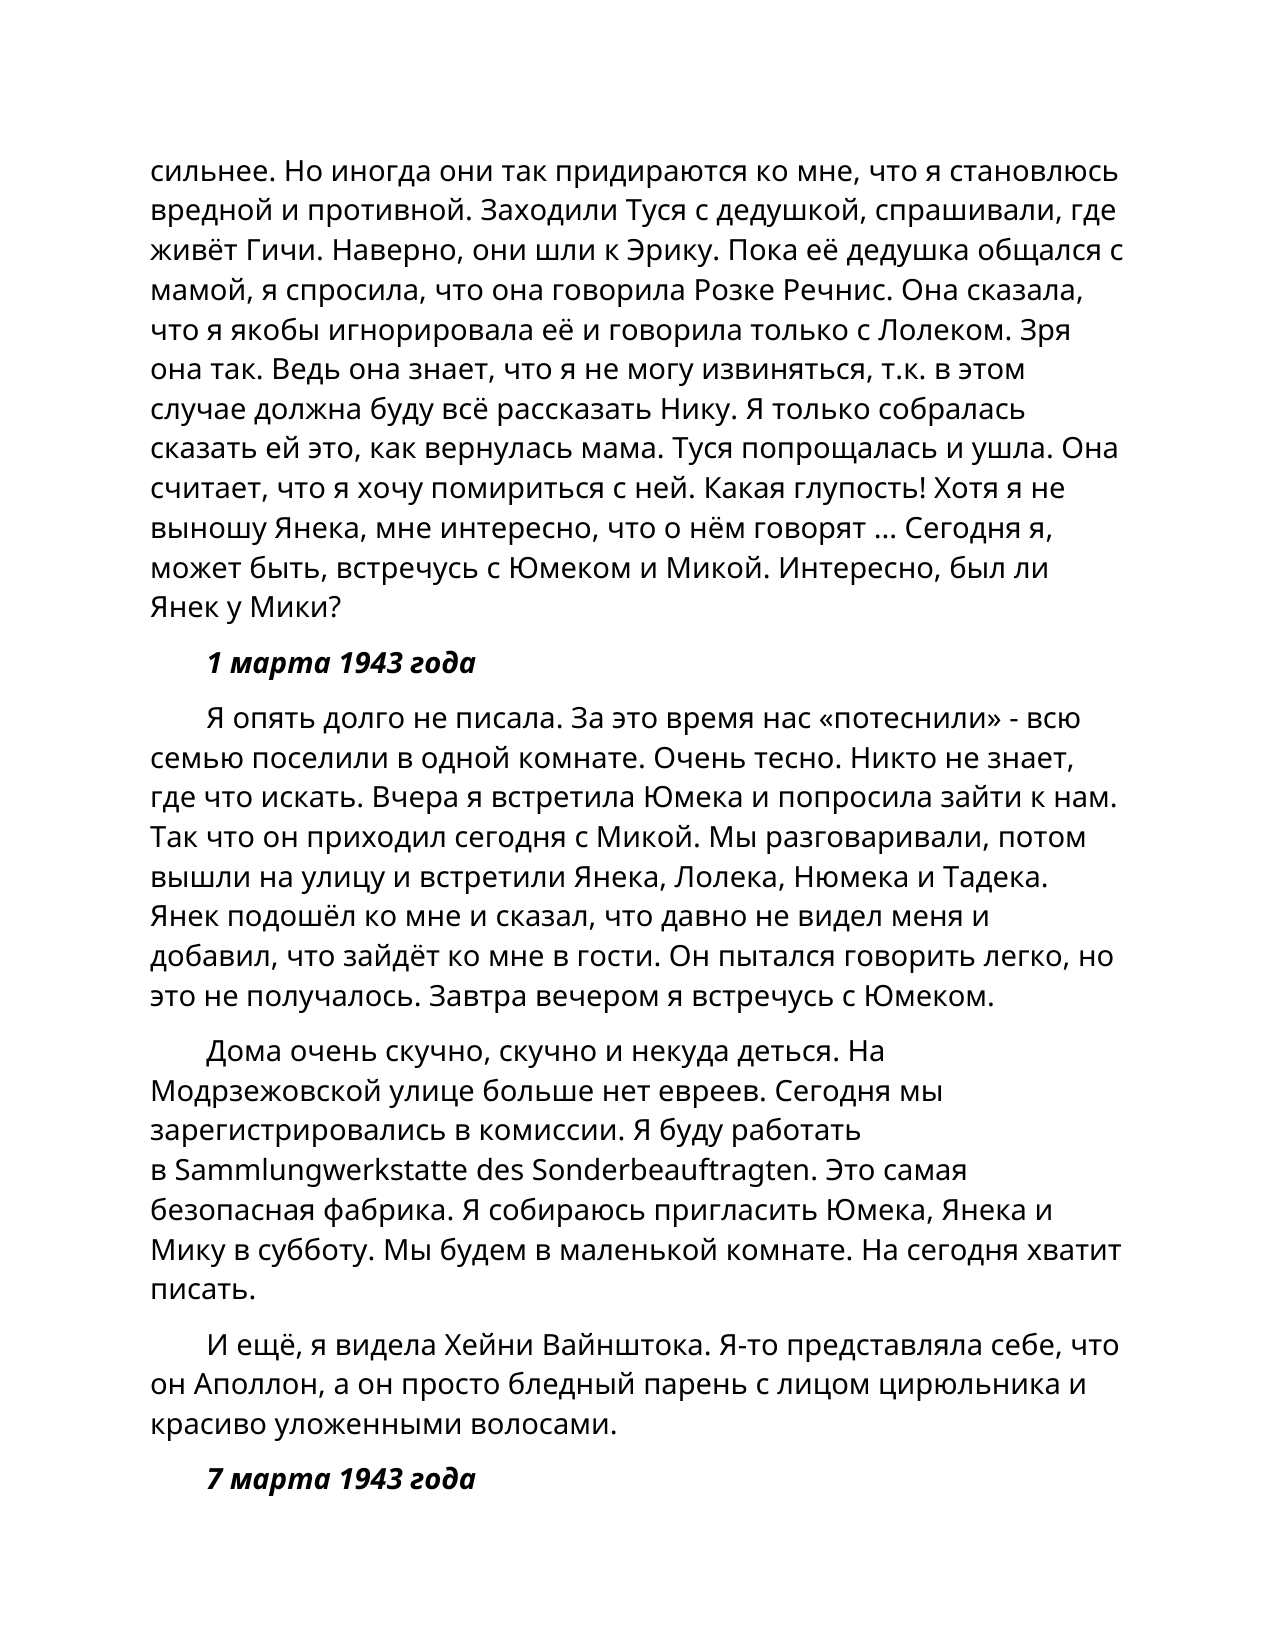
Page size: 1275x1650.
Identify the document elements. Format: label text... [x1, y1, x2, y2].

text И ещё, я видела Хейни Вайнштока. Я-то представляла себе, что он Аполлон, а он просто бледный парень с лицом цирюльника и красиво уложенными волосами. [150, 1324, 1125, 1443]
text Я опять долго не писала. За это время нас «потеснили» - всю семью поселили в одной комнате. Очень тесно. Никто не знает, где что искать. Вчера я встретила Юмека и попросила зайти к нам. Так что он приходил сегодня с Микой. Мы разговаривали, потом вышли на улицу и встретили Янека, Лолека, Нюмека и Тадека. Янек подошёл ко мне и сказал, что давно не видел меня и добавил, что зайдёт ко мне в гости. Он пытался говорить легко, но это не получалось. Завтра вечером я встречусь с Юмеком. [150, 697, 1125, 1015]
text 1 марта 1943 года [150, 642, 1125, 682]
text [150, 150, 1125, 626]
text Дома очень скучно, скучно и некуда деться. На Модрзежовской улице больше нет евреев. Сегодня мы зарегистрировались в комиссии. Я буду работать в Sammlungwerkstatte des Sonderbeauftragten. Это самая безопасная фабрика. Я собираюсь пригласить Юмека, Янека и Мику в субботу. Мы будем в маленькой комнате. На сегодня хватит писать. [150, 1030, 1125, 1308]
text 7 марта 1943 года [150, 1458, 1125, 1498]
